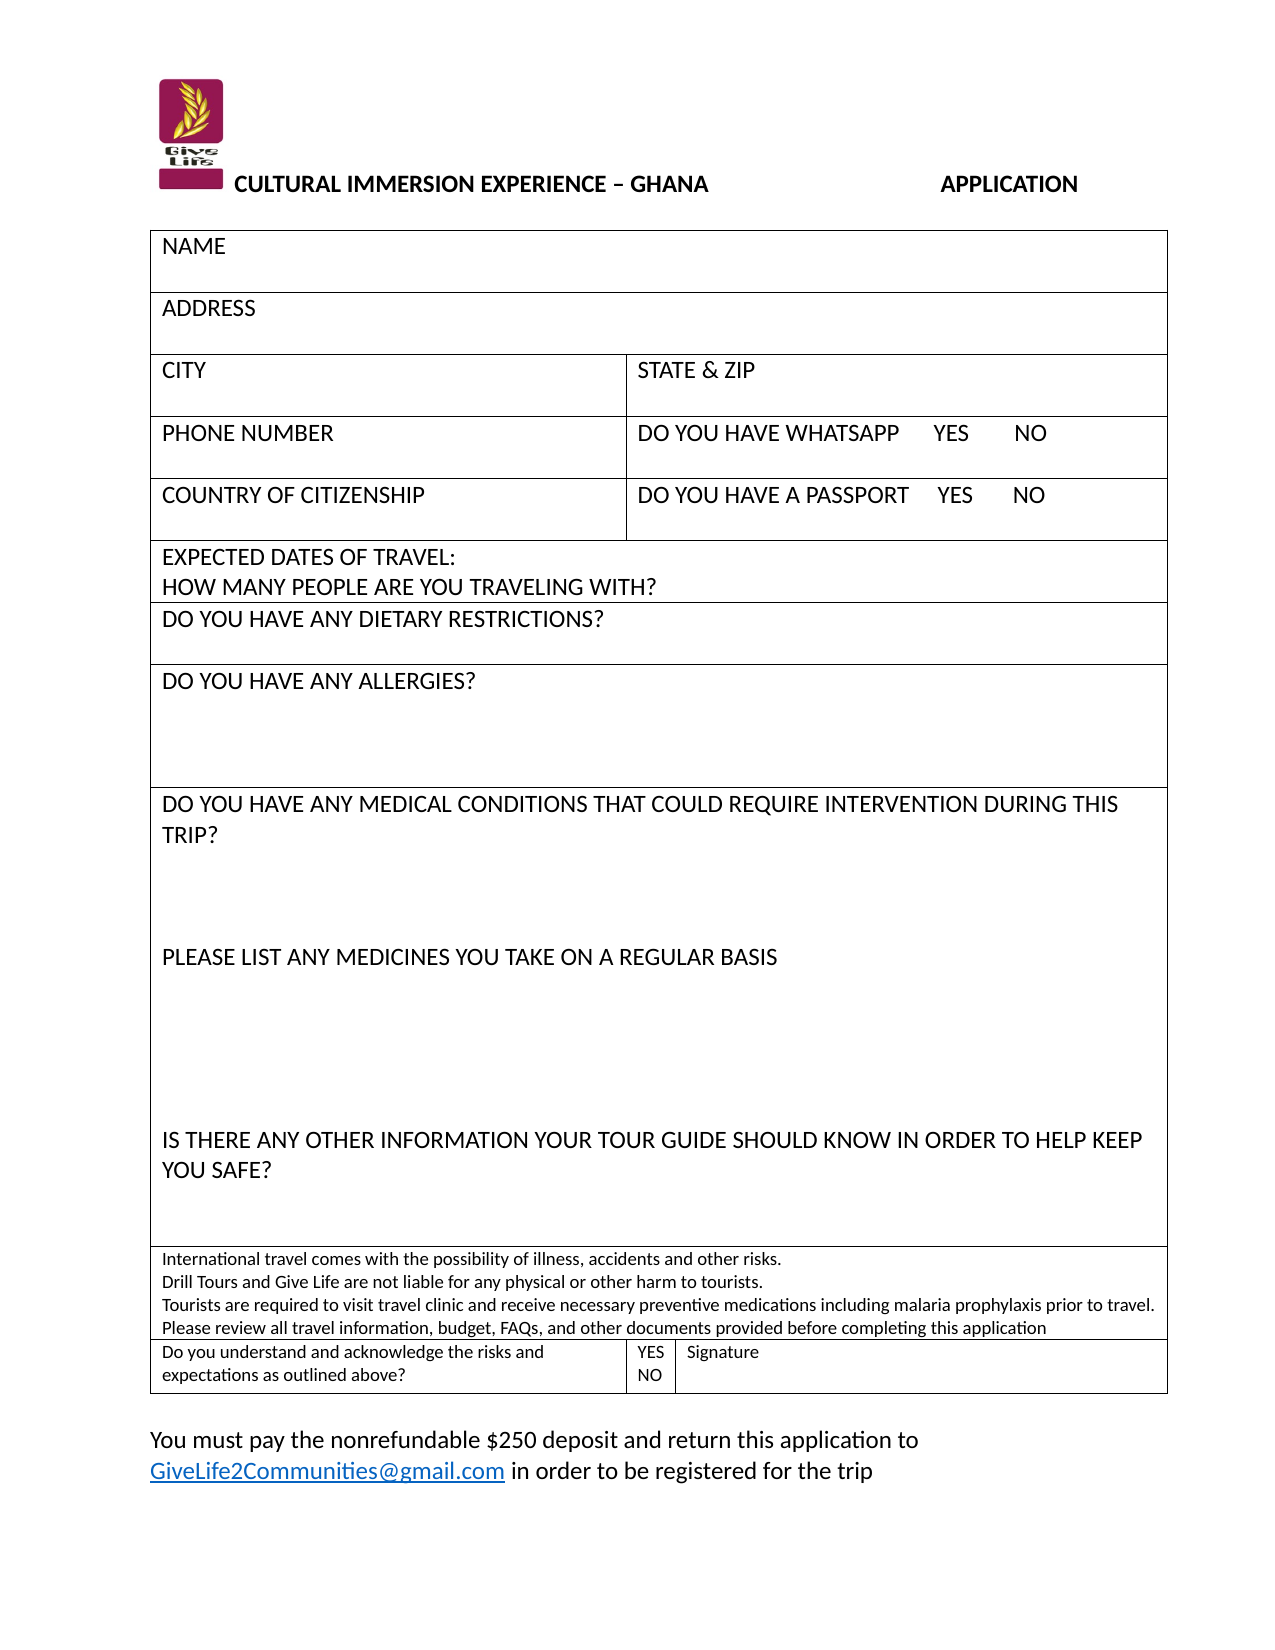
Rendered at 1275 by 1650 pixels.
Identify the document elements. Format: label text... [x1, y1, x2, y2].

table_cell DO YOU HAVE ANY ALLERGIES? [151, 665, 1167, 787]
text You must pay the nonrefundable $250 deposit and return this application to GiveLife2Communities@gmail.com in order to be registered for the trip [150, 1424, 1125, 1486]
table_cell DO YOU HAVE ANY DIETARY RESTRICTIONS? [151, 603, 1167, 664]
table_cell COUNTRY OF CITIZENSHIP [151, 479, 626, 540]
table_header NAME [151, 231, 1167, 292]
table_cell DO YOU HAVE ANY MEDICAL CONDITIONS THAT COULD REQUIRE INTERVENTION DURING THIS TRIP? PLEASE LIST ANY MEDICINES YOU TAKE ON A REGULAR BASIS IS THERE ANY OTHER INFORMATION YOUR TOUR GUIDE SHOULD KNOW IN ORDER TO HELP KEEP YOU SAFE? [151, 788, 1167, 1246]
table_cell EXPECTED DATES OF TRAVEL: HOW MANY PEOPLE ARE YOU TRAVELING WITH? [151, 541, 1167, 602]
table_cell CITY [151, 355, 626, 416]
table_cell DO YOU HAVE WHATSAPP YES NO [627, 417, 1167, 478]
table_cell STATE & ZIP [627, 355, 1167, 416]
table_cell Signature [676, 1340, 1167, 1393]
table_cell PHONE NUMBER [151, 417, 626, 478]
table_cell Do you understand and acknowledge the risks and expectations as outlined above? [151, 1340, 626, 1393]
table_cell YES NO [627, 1340, 675, 1393]
picture [150, 75, 229, 193]
table_cell DO YOU HAVE A PASSPORT YES NO [627, 479, 1167, 540]
table_cell International travel comes with the possibility of illness, accidents and other risks. Drill Tours and Give Life are not liable for any physical or other harm to tourists. Tourists are required to visit travel clinic and receive necessary preventive medications including malaria prophylaxis prior to travel. Please review all travel information, budget, FAQs, and other documents provided before completing this application [151, 1247, 1167, 1339]
table_cell ADDRESS [151, 293, 1167, 354]
